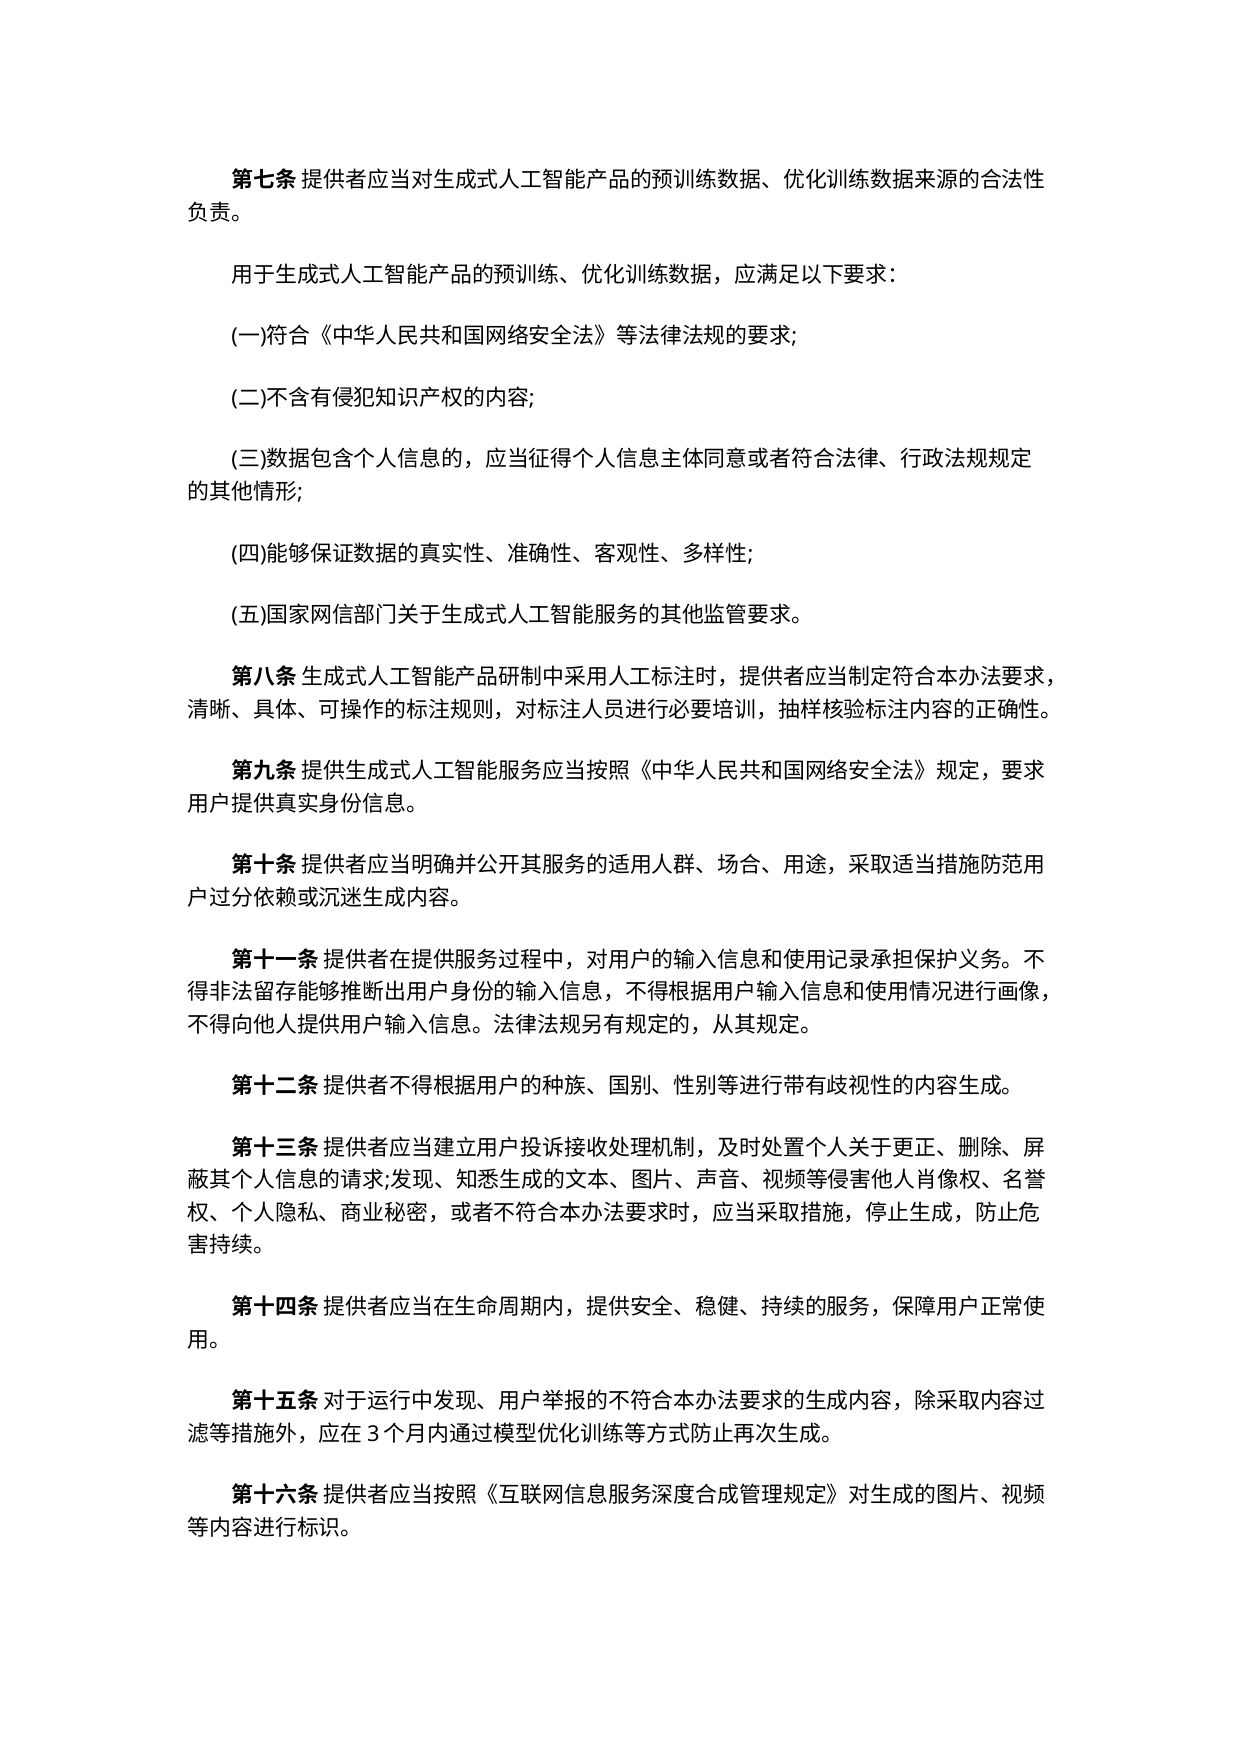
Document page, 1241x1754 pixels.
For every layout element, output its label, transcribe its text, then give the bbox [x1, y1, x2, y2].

text 第十六条 提供者应当按照《互联网信息服务深度合成管理规定》对生成的图片、视频等内容进行标识。 [187, 1477, 1053, 1542]
text 第十一条 提供者在提供服务过程中，对用户的输入信息和使用记录承担保护义务。不得非法留存能够推断出用户身份的输入信息，不得根据用户输入信息和使用情况进行画像，不得向他人提供用户输入信息。法律法规另有规定的，从其规定。 [187, 941, 1053, 1039]
text (二)不含有侵犯知识产权的内容; [187, 379, 1053, 412]
text (四)能够保证数据的真实性、准确性、客观性、多样性; [187, 535, 1053, 568]
text 第十条 提供者应当明确并公开其服务的适用人群、场合、用途，采取适当措施防范用户过分依赖或沉迷生成内容。 [187, 847, 1053, 912]
text 第十五条 对于运行中发现、用户举报的不符合本办法要求的生成内容，除采取内容过滤等措施外，应在3个月内通过模型优化训练等方式防止再次生成。 [187, 1383, 1053, 1448]
text 用于生成式人工智能产品的预训练、优化训练数据，应满足以下要求： [187, 256, 1053, 289]
text 第八条 生成式人工智能产品研制中采用人工标注时，提供者应当制定符合本办法要求，清晰、具体、可操作的标注规则，对标注人员进行必要培训，抽样核验标注内容的正确性。 [187, 659, 1053, 724]
text (三)数据包含个人信息的，应当征得个人信息主体同意或者符合法律、行政法规规定的其他情形; [187, 441, 1053, 506]
text 第七条 提供者应当对生成式人工智能产品的预训练数据、优化训练数据来源的合法性负责。 [187, 162, 1053, 227]
text 第十四条 提供者应当在生命周期内，提供安全、稳健、持续的服务，保障用户正常使用。 [187, 1289, 1053, 1354]
text 第十二条 提供者不得根据用户的种族、国别、性别等进行带有歧视性的内容生成。 [187, 1068, 1053, 1100]
text 第九条 提供生成式人工智能服务应当按照《中华人民共和国网络安全法》规定，要求用户提供真实身份信息。 [187, 753, 1053, 818]
text (一)符合《中华人民共和国网络安全法》等法律法规的要求; [187, 318, 1053, 350]
text 第十三条 提供者应当建立用户投诉接收处理机制，及时处置个人关于更正、删除、屏蔽其个人信息的请求;发现、知悉生成的文本、图片、声音、视频等侵害他人肖像权、名誉权、个人隐私、商业秘密，或者不符合本办法要求时，应当采取措施，停止生成，防止危害持续。 [187, 1129, 1053, 1259]
text (五)国家网信部门关于生成式人工智能服务的其他监管要求。 [187, 597, 1053, 629]
